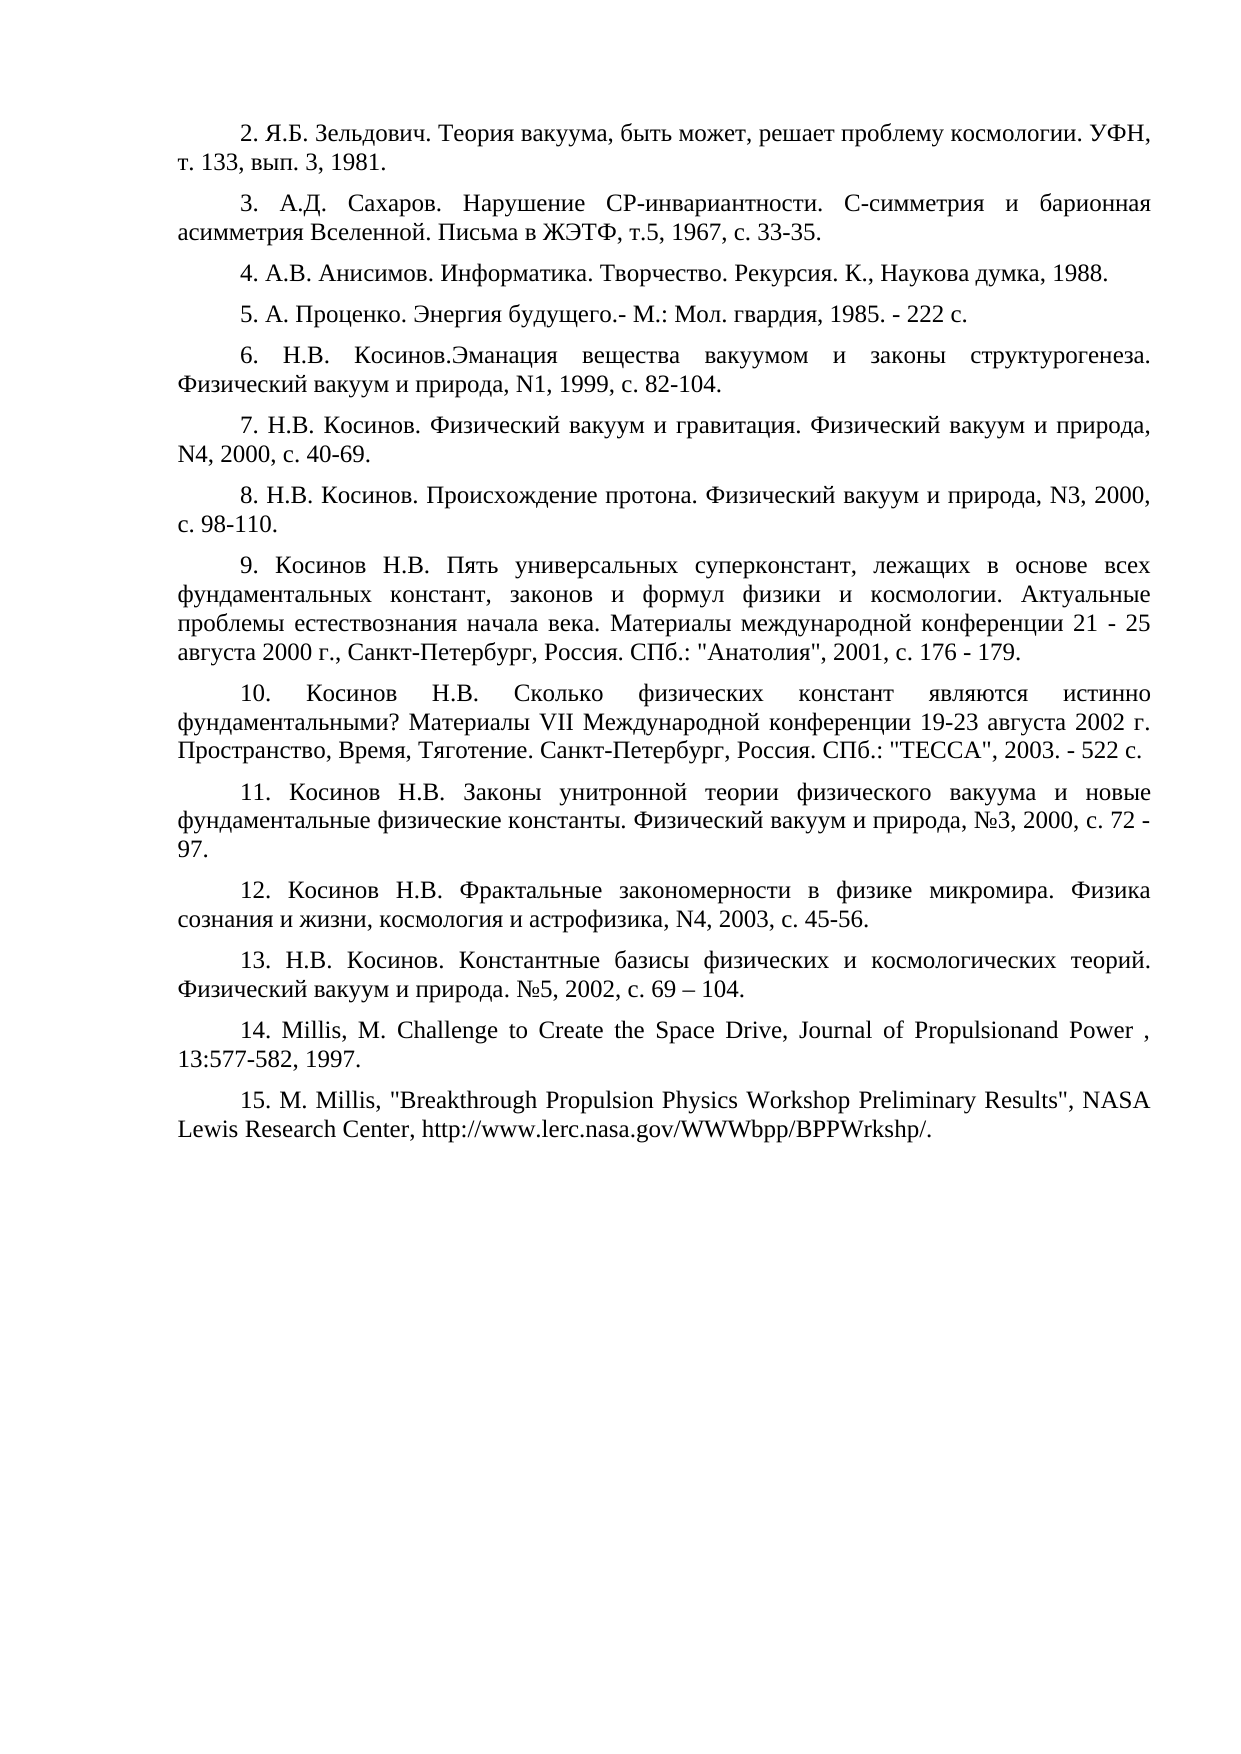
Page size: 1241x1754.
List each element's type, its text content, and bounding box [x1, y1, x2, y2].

text 5. А. Проценко. Энергия будущего.- М.: Мол. гвардия, 1985. - 222 с. [177, 299, 1152, 328]
text 2. Я.Б. Зельдович. Теория вакуума, быть может, решает проблему космологии. УФН, т. 133, вып. 3, 1981. [177, 118, 1152, 176]
text 11. Косинов Н.В. Законы унитронной теории физического вакуума и новые фундаментальные физические константы. Физический вакуум и природа, №3, 2000, с. 72 - 97. [177, 777, 1152, 863]
text 13. Н.В. Косинов. Константные базисы физических и космологических теорий. Физический вакуум и природа. №5, 2002, с. 69 – 104. [177, 946, 1152, 1003]
text 14. Millis, M. Challenge to Create the Space Drive, Journal of Propulsionand Power , 13:577-582, 1997. [177, 1016, 1152, 1073]
text 3. А.Д. Сахаров. Нарушение СР-инвариантности. С-симметрия и барионная асимметрия Вселенной. Письма в ЖЭТФ, т.5, 1967, с. 33-35. [177, 188, 1152, 246]
text 12. Косинов Н.В. Фрактальные закономерности в физике микромира. Физика сознания и жизни, космология и астрофизика, N4, 2003, с. 45-56. [177, 876, 1152, 933]
text 10. Косинов Н.В. Сколько физических констант являются истинно фундаментальными? Материалы VII Международной конференции 19-23 августа 2002 г. Пространство, Время, Тяготение. Санкт-Петербург, Россия. СПб.: "ТЕССА", 2003. - 522 с. [177, 678, 1152, 764]
text 7. Н.В. Косинов. Физический вакуум и гравитация. Физический вакуум и природа, N4, 2000, с. 40-69. [177, 411, 1152, 468]
text 6. Н.В. Косинов.Эманация вещества вакуумом и законы структурогенеза. Физический вакуум и природа, N1, 1999, с. 82-104. [177, 341, 1152, 398]
text 8. Н.В. Косинов. Происхождение протона. Физический вакуум и природа, N3, 2000, с. 98-110. [177, 481, 1152, 538]
text 4. А.В. Анисимов. Информатика. Творчество. Рекурсия. К., Наукова думка, 1988. [177, 258, 1152, 287]
text 9. Косинов Н.В. Пять универсальных суперконстант, лежащих в основе всех фундаментальных констант, законов и формул физики и космологии. Актуальные проблемы естествознания начала века. Материалы международной конференции 21 - 25 августа 2000 г., Санкт-Петербург, Россия. СПб.: "Анатолия", 2001, с. 176 - 179. [177, 551, 1152, 666]
text 15. M. Millis, "Breakthrough Propulsion Physics Workshop Preliminary Results", NASA Lewis Research Center, http://www.lerc.nasa.gov/WWWbpp/BPPWrkshp/. [177, 1086, 1152, 1143]
